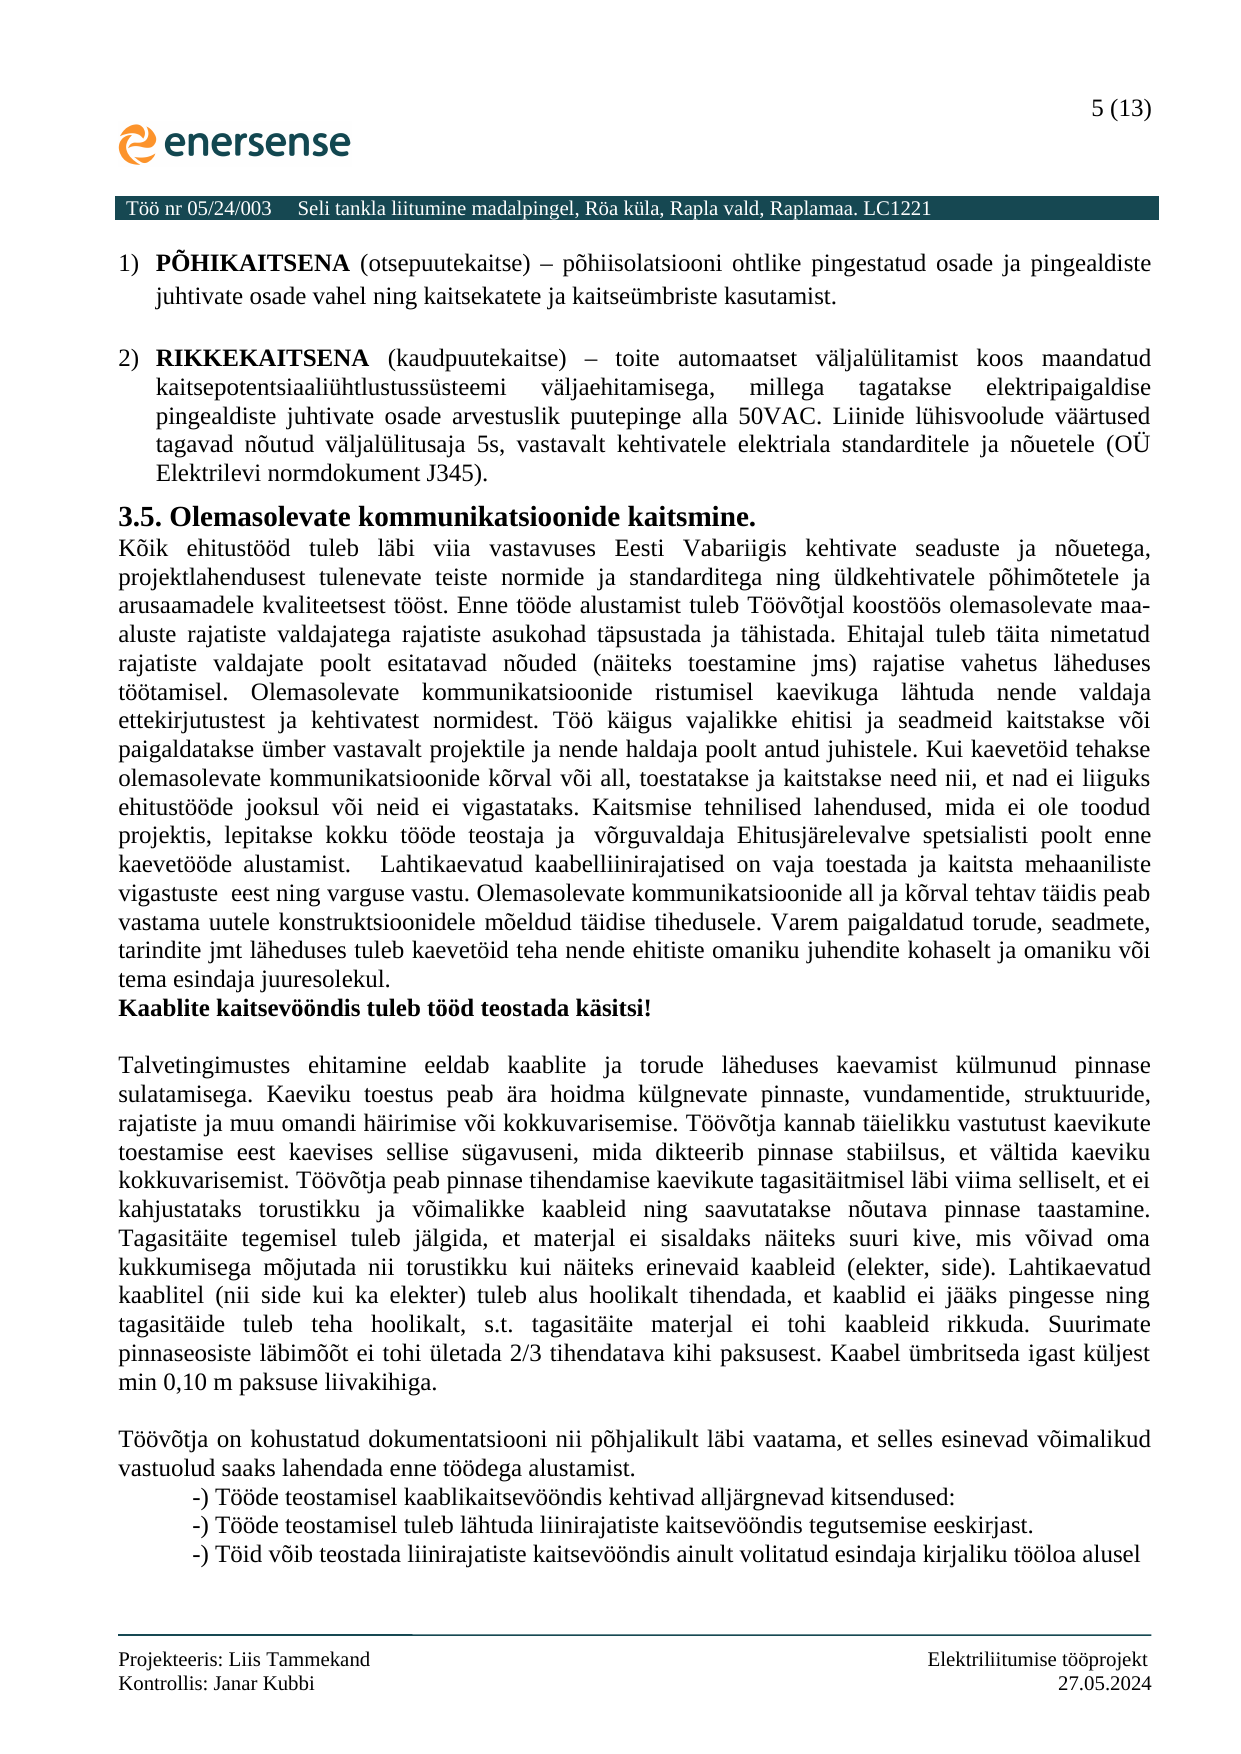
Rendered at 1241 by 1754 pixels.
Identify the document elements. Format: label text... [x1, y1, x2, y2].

text -) Tööde teostamisel kaablikaitsevööndis kehtivad alljärgnevad kitsendused: [118, 1482, 1152, 1511]
text Kõik ehitustööd tuleb läbi viia vastavuses Eesti Vabariigis kehtivate seaduste ja nõuetega, projektlahendusest tulenevate teiste normide ja standarditega ning üldkehtivatele põhimõtetele ja arusaamadele kvaliteetsest tööst. Enne tööde alustamist tuleb Töövõtjal koostöös olemasolevate maa-aluste rajatiste valdajatega rajatiste asukohad täpsustada ja tähistada. Ehitajal tuleb täita nimetatud rajatiste valdajate poolt esitatavad nõuded (näiteks toestamine jms) rajatise vahetus läheduses töötamisel. Olemasolevate kommunikatsioonide ristumisel kaevikuga lähtuda nende valdaja ettekirjutustest ja kehtivatest normidest. Töö käigus vajalikke ehitisi ja seadmeid kaitstakse või paigaldatakse ümber vastavalt projektile ja nende haldaja poolt antud juhistele. Kui kaevetöid tehakse olemasolevate kommunikatsioonide kõrval või all, toestatakse ja kaitstakse need nii, et nad ei liiguks ehitustööde jooksul või neid ei vigastataks. Kaitsmise tehnilised lahendused, mida ei ole toodud projektis, lepitakse kokku tööde teostaja ja võrguvaldaja Ehitusjärelevalve spetsialisti poolt enne kaevetööde alustamist. Lahtikaevatud kaabelliinirajatised on vaja toestada ja kaitsta mehaaniliste vigastuste eest ning varguse vastu. Olemasolevate kommunikatsioonide all ja kõrval tehtav täidis peab vastama uutele konstruktsioonidele mõeldud täidise tihedusele. Varem paigaldatud torude, seadmete, tarindite jmt läheduses tuleb kaevetöid teha nende ehitiste omaniku juhendite kohaselt ja omaniku või tema esindaja juuresolekul. [118, 533, 1152, 993]
text -) Tööde teostamisel tuleb lähtuda liinirajatiste kaitsevööndis tegutsemise eeskirjast. [192, 1511, 1152, 1539]
picture [118, 121, 353, 167]
subtitle Olemasolevate kommunikatsioonide kaitsmine. [118, 499, 1152, 533]
text Talvetingimustes ehitamine eeldab kaablite ja torude läheduses kaevamist külmunud pinnase sulatamisega. Kaeviku toestus peab ära hoidma külgnevate pinnaste, vundamentide, struktuuride, rajatiste ja muu omandi häirimise või kokkuvarisemise. Töövõtja kannab täielikku vastutust kaevikute toestamise eest kaevises sellise sügavuseni, mida dikteerib pinnase stabiilsus, et vältida kaeviku kokkuvarisemist. Töövõtja peab pinnase tihendamise kaevikute tagasitäitmisel läbi viima selliselt, et ei kahjustataks torustikku ja võimalikke kaableid ning saavutatakse nõutava pinnase taastamine. Tagasitäite tegemisel tuleb jälgida, et materjal ei sisaldaks näiteks suuri kive, mis võivad oma kukkumisega mõjutada nii torustikku kui näiteks erinevaid kaableid (elekter, side). Lahtikaevatud kaablitel (nii side kui ka elekter) tuleb alus hoolikalt tihendada, et kaablid ei jääks pingesse ning tagasitäide tuleb teha hoolikalt, s.t. tagasitäite materjal ei tohi kaableid rikkuda. Suurimate pinnaseosiste läbimõõt ei tohi ületada 2/3 tihendatava kihi paksusest. Kaabel ümbritseda igast küljest min 0,10 m paksuse liivakihiga. [118, 1051, 1152, 1396]
text Töövõtja on kohustatud dokumentatsiooni nii põhjalikult läbi vaatama, et selles esinevad võimalikud vastuolud saaks lahendada enne töödega alustamist. [118, 1424, 1152, 1482]
list PÕHIKAITSENA (otsepuutekaitse) – põhiisolatsiooni ohtlike pingestatud osade ja pingealdiste juhtivate osade vahel ning kaitsekatete ja kaitseümbriste kasutamist. [118, 248, 1152, 310]
text -) Töid võib teostada liinirajatiste kaitsevööndis ainult volitatud esindaja kirjaliku tööloa alusel [192, 1539, 1152, 1568]
text Kaablite kaitsevööndis tuleb tööd teostada käsitsi! [118, 993, 1152, 1022]
list RIKKEKAITSENA (kaudpuutekaitse) – toite automaatset väljalülitamist koos maandatud kaitsepotentsiaaliühtlustussüsteemi väljaehitamisega, millega tagatakse elektripaigaldise pingealdiste juhtivate osade arvestuslik puutepinge alla 50VAC. Liinide lühisvoolude väärtused tagavad nõutud väljalülitusaja 5s, vastavalt kehtivatele elektriala standarditele ja nõuetele (OÜ Elektrilevi normdokument J345). [118, 343, 1152, 487]
